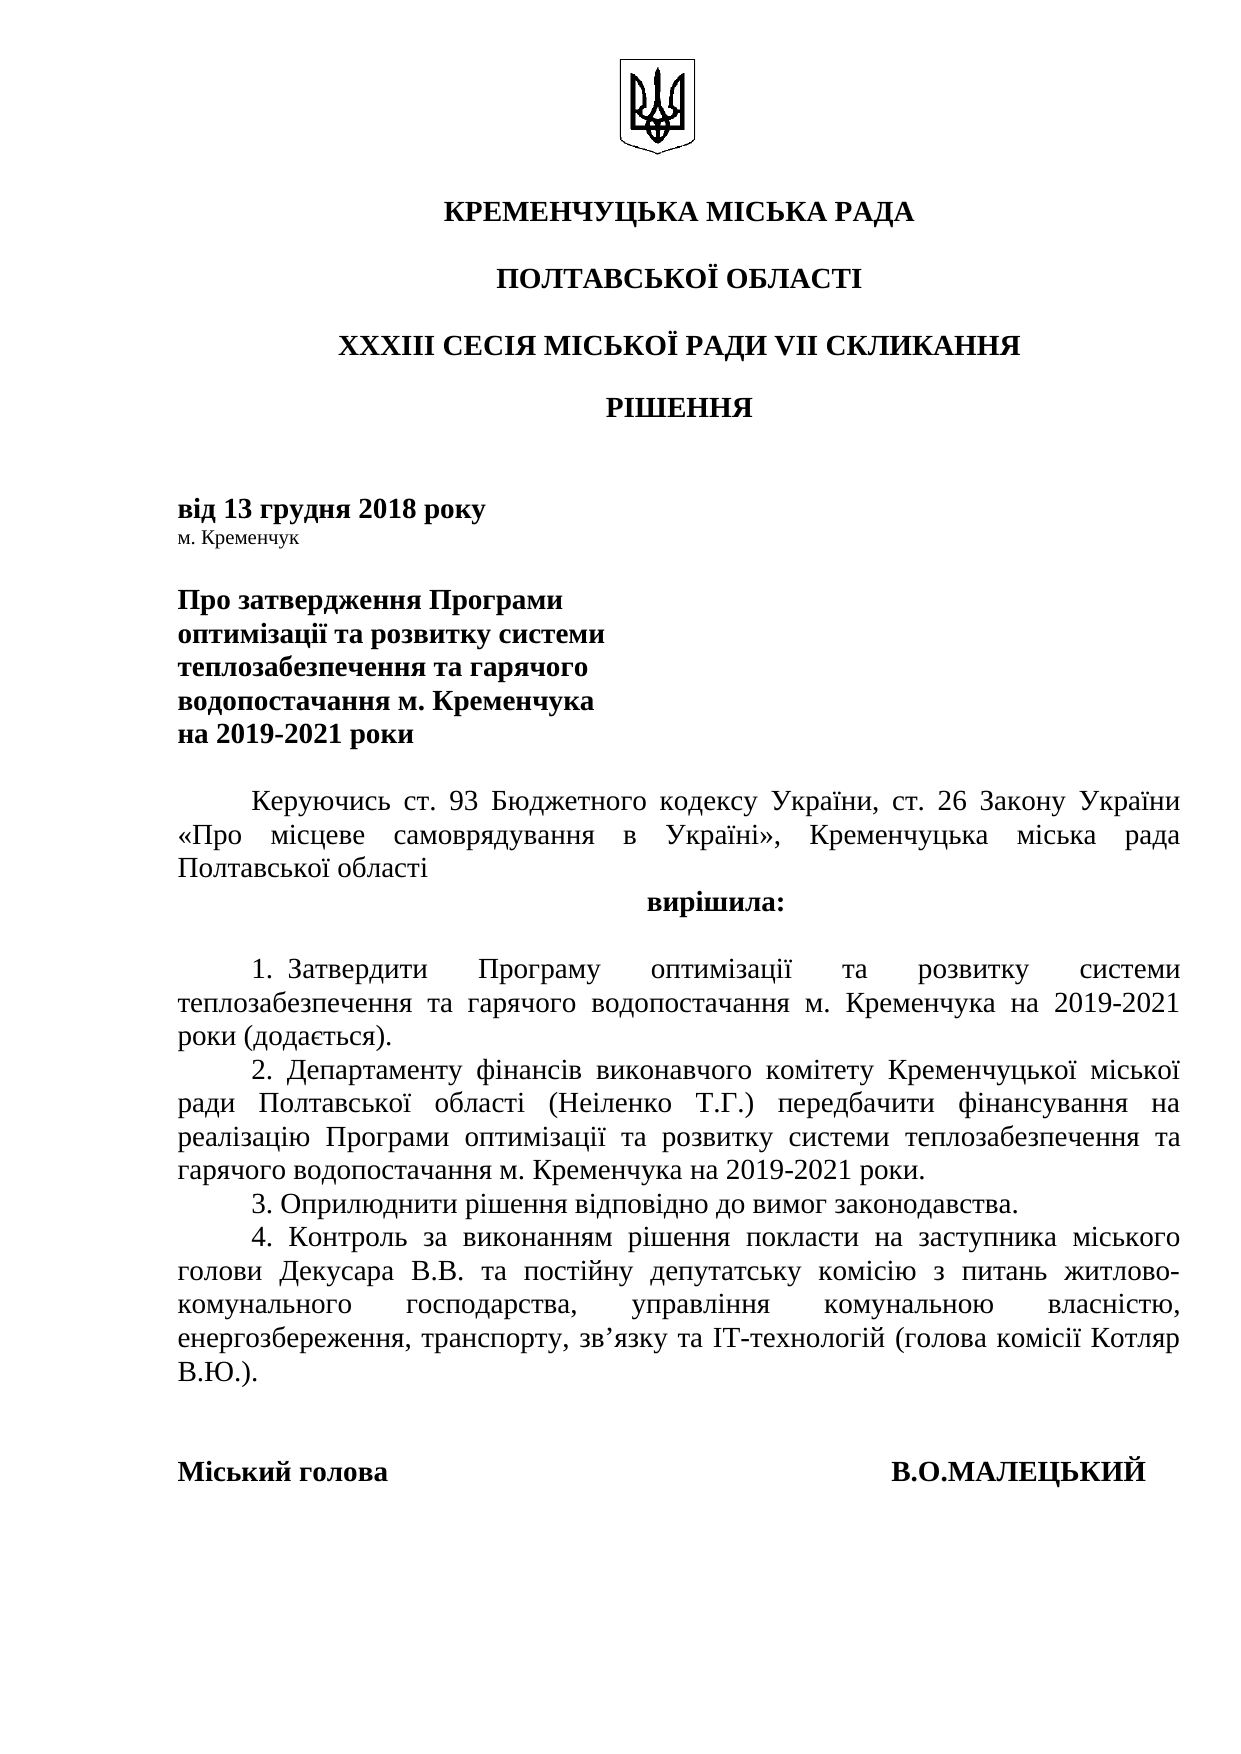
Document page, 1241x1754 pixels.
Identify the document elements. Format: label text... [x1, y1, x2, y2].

text Міський голова В.О.МАЛЕЦЬКИЙ [177, 1454, 1181, 1488]
text вирішила: [177, 884, 1181, 918]
text РІШЕННЯ [177, 391, 1181, 424]
text 1._Затвердити Програму оптимізації та розвитку системи теплозабезпечення та гарячого водопостачання м. Кременчука на 2019-2021 роки (додається). [177, 951, 1181, 1052]
text від 13 грудня 2018 року [177, 491, 1181, 525]
text 2. Департаменту фінансів виконавчого комітету Кременчуцької міської ради Полтавської області (Неіленко Т.Г.) передбачити фінансування на реалізацію Програми оптимізації та розвитку системи теплозабезпечення та гарячого водопостачання м. Кременчука на 2019-2021 роки. [177, 1052, 1181, 1186]
text Про затвердження Програми оптимізації та розвитку системи теплозабезпечення та гарячого водопостачання м. Кременчука на 2019-2021 роки [177, 582, 1181, 750]
text ПОЛТАВСЬКОЇ ОБЛАСТІ [177, 261, 1181, 295]
text 3. Оприлюднити рішення відповідно до вимог законодавства. [177, 1186, 1181, 1219]
text Керуючись ст. 93 Бюджетного кодексу України, ст. 26 Закону України «Про місцеве самоврядування в Україні», Кременчуцька міська рада Полтавської області [177, 783, 1181, 884]
text м. Кременчук [177, 525, 1181, 549]
text КРЕМЕНЧУЦЬКА МІСЬКА РАДА [177, 194, 1181, 228]
text 4. Контроль за виконанням рішення покласти на заступника міського голови Декусара В.В. та постійну депутатську комісію з питань житлово-комунального господарства, управління комунальною власністю, енергозбереження, транспорту, зв’язку та IT-технологій (голова комісії Котляр В.Ю.). [177, 1219, 1181, 1387]
picture [619, 59, 696, 155]
text XXXIIІ СЕСІЯ МІСЬКОЇ РАДИ VIІ CКЛИКАННЯ [177, 328, 1181, 362]
